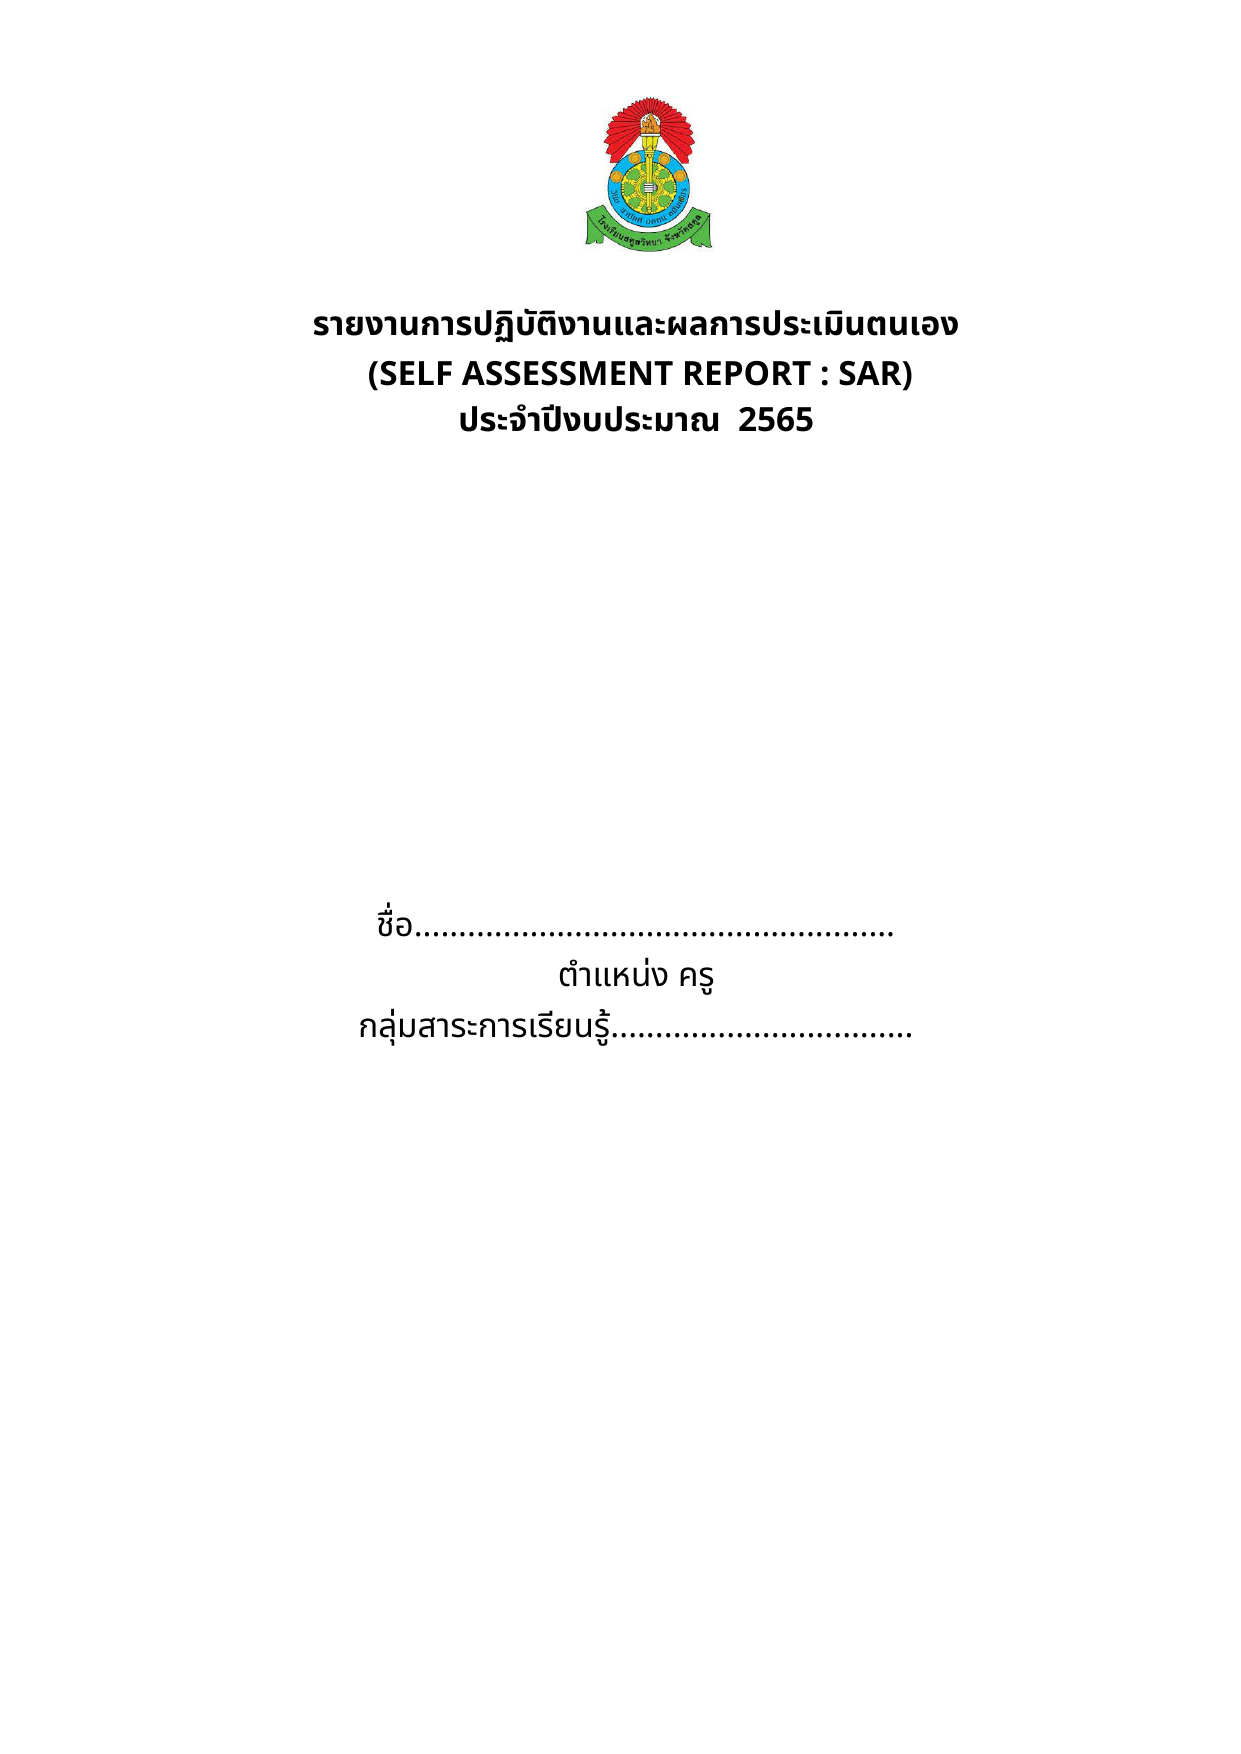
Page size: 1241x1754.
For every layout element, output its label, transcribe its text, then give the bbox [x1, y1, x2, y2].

text รายงานการปฏิบัติงานและผลการประเมินตนเอง [150, 300, 1122, 350]
text กลุ่มสาระการเรียนรู้.................................. [150, 1001, 1122, 1052]
picture [570, 96, 725, 252]
text ประจำปีงบประมาณ 2565 [150, 396, 1122, 446]
text (SELF ASSESSMENT REPORT : SAR) [150, 350, 1122, 396]
text ตำแหน่ง ครู [150, 951, 1122, 1001]
text ชื่อ...................................................... [150, 900, 1122, 951]
